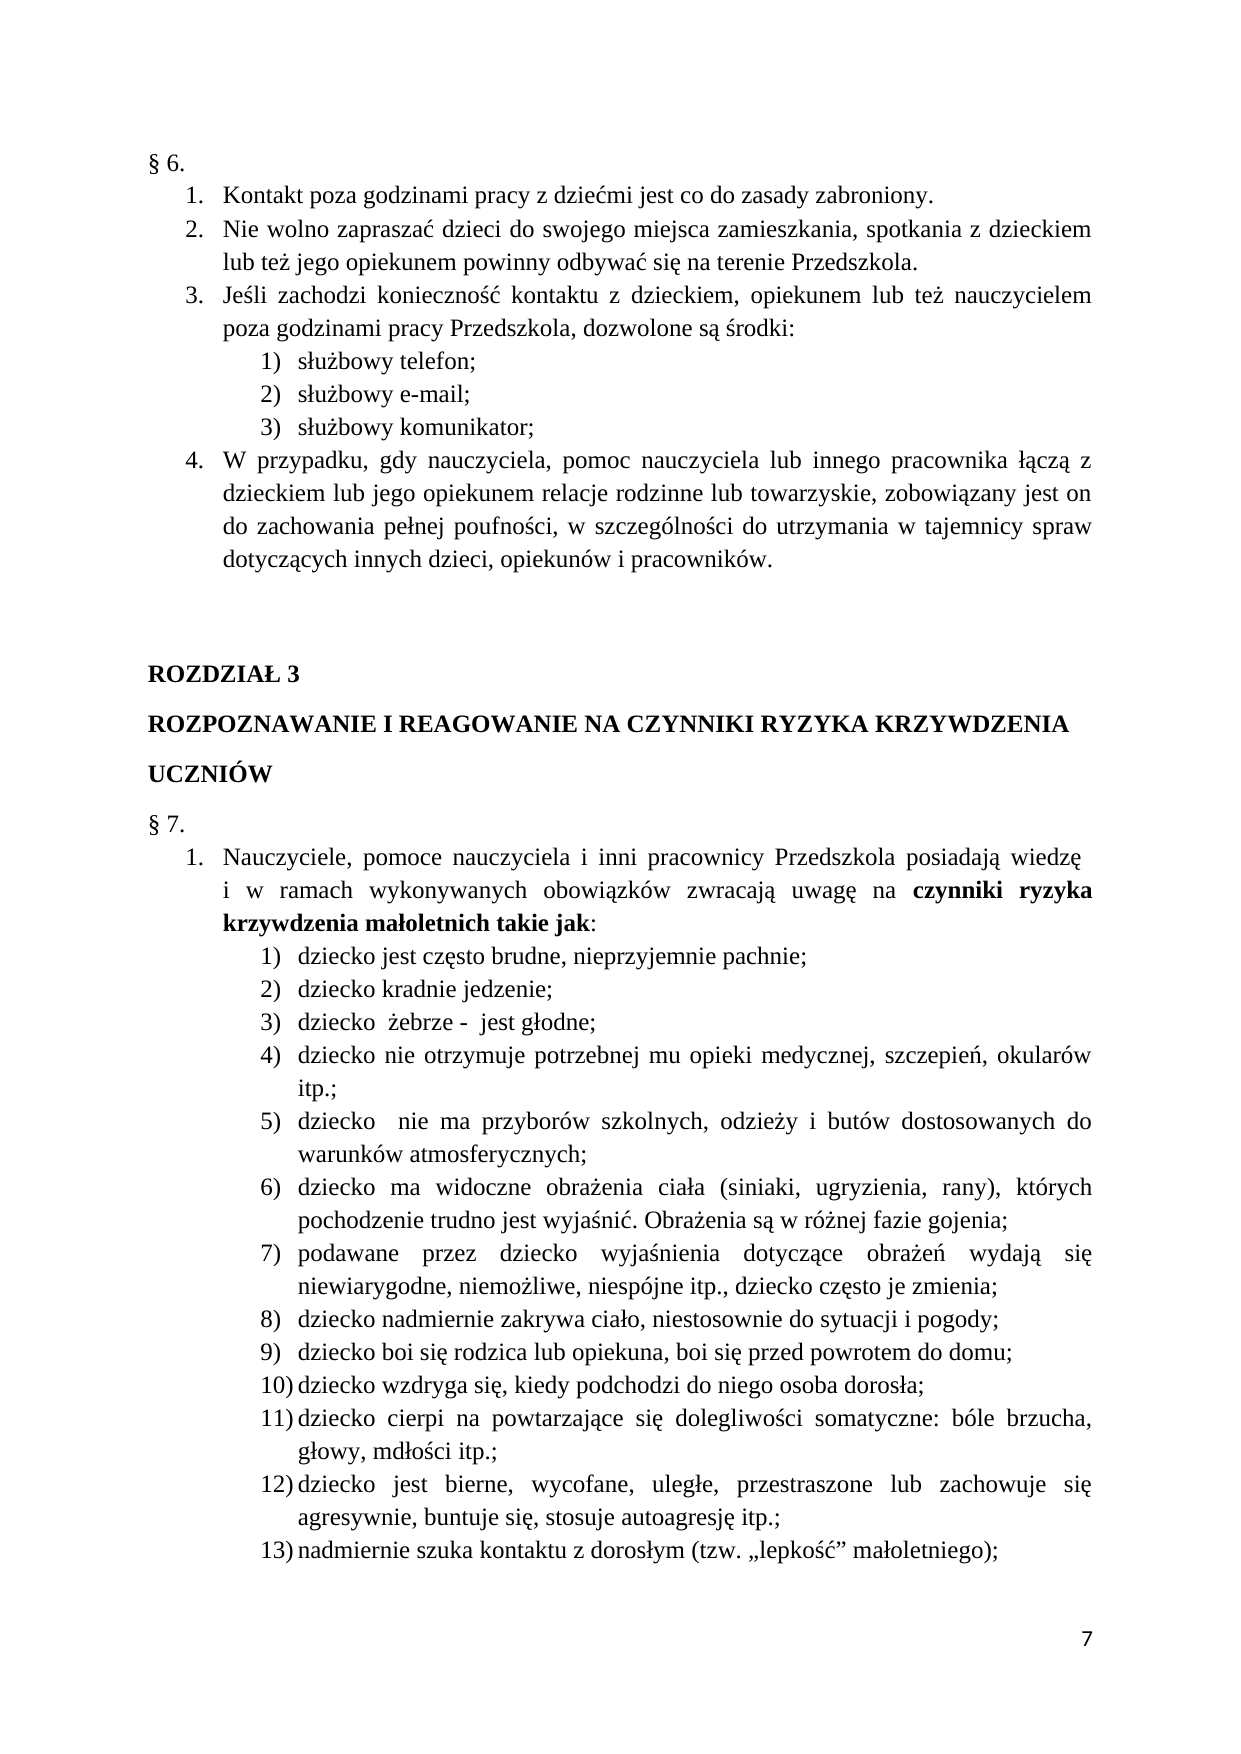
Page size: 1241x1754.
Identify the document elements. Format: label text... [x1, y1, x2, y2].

text § 7. [148, 809, 1093, 837]
list służbowy komunikator; [260, 412, 1093, 441]
text ROZPOZNAWANIE I REAGOWANIE NA CZYNNIKI RYZYKA KRZYWDZENIA [148, 709, 1093, 738]
list dziecko kradnie jedzenie; [260, 974, 1093, 1002]
list dziecko wzdryga się, kiedy podchodzi do niego osoba dorosła; [260, 1370, 1093, 1399]
list dziecko cierpi na powtarzające się dolegliwości somatyczne: bóle brzucha, głowy, mdłości itp.; [260, 1403, 1093, 1465]
list podawane przez dziecko wyjaśnienia dotyczące obrażeń wydają się niewiarygodne, niemożliwe, niespójne itp., dziecko często je zmienia; [260, 1238, 1093, 1300]
text UCZNIÓW [148, 759, 1093, 788]
list służbowy telefon; [260, 346, 1093, 374]
text § 6. [148, 148, 1093, 176]
list służbowy e-mail; [260, 379, 1093, 407]
text ROZDZIAŁ 3 [148, 659, 1093, 688]
list dziecko boi się rodzica lub opiekuna, boi się przed powrotem do domu; [260, 1337, 1093, 1366]
list dziecko ma widoczne obrażenia ciała (siniaki, ugryzienia, rany), których pochodzenie trudno jest wyjaśnić. Obrażenia są w różnej fazie gojenia; [260, 1172, 1093, 1234]
list W przypadku, gdy nauczyciela, pomoc nauczyciela lub innego pracownika łączą z dzieckiem lub jego opiekunem relacje rodzinne lub towarzyskie, zobowiązany jest on do zachowania pełnej poufności, w szczególności do utrzymania w tajemnicy spraw dotyczących innych dzieci, opiekunów i pracowników. [185, 445, 1093, 573]
list dziecko żebrze - jest głodne; [260, 1007, 1093, 1036]
list dziecko nie otrzymuje potrzebnej mu opieki medycznej, szczepień, okularów itp.; [260, 1040, 1093, 1102]
list Nie wolno zapraszać dzieci do swojego miejsca zamieszkania, spotkania z dzieckiem lub też jego opiekunem powinny odbywać się na terenie Przedszkola. [185, 214, 1093, 275]
list Nauczyciele, pomoce nauczyciela i inni pracownicy Przedszkola posiadają wiedzę i w ramach wykonywanych obowiązków zwracają uwagę na czynniki ryzyka krzywdzenia małoletnich takie jak: [185, 842, 1093, 936]
list dziecko nie ma przyborów szkolnych, odzieży i butów dostosowanych do warunków atmosferycznych; [260, 1106, 1093, 1168]
list nadmiernie szuka kontaktu z dorosłym (tzw. „lepkość” małoletniego); [260, 1535, 1093, 1564]
list dziecko jest bierne, wycofane, uległe, przestraszone lub zachowuje się agresywnie, buntuje się, stosuje autoagresję itp.; [260, 1469, 1093, 1531]
list Jeśli zachodzi konieczność kontaktu z dzieckiem, opiekunem lub też nauczycielem poza godzinami pracy Przedszkola, dozwolone są środki: [185, 280, 1093, 341]
list dziecko nadmiernie zakrywa ciało, niestosownie do sytuacji i pogody; [260, 1304, 1093, 1333]
list dziecko jest często brudne, nieprzyjemnie pachnie; [260, 941, 1093, 969]
list Kontakt poza godzinami pracy z dziećmi jest co do zasady zabroniony. [185, 181, 1093, 209]
